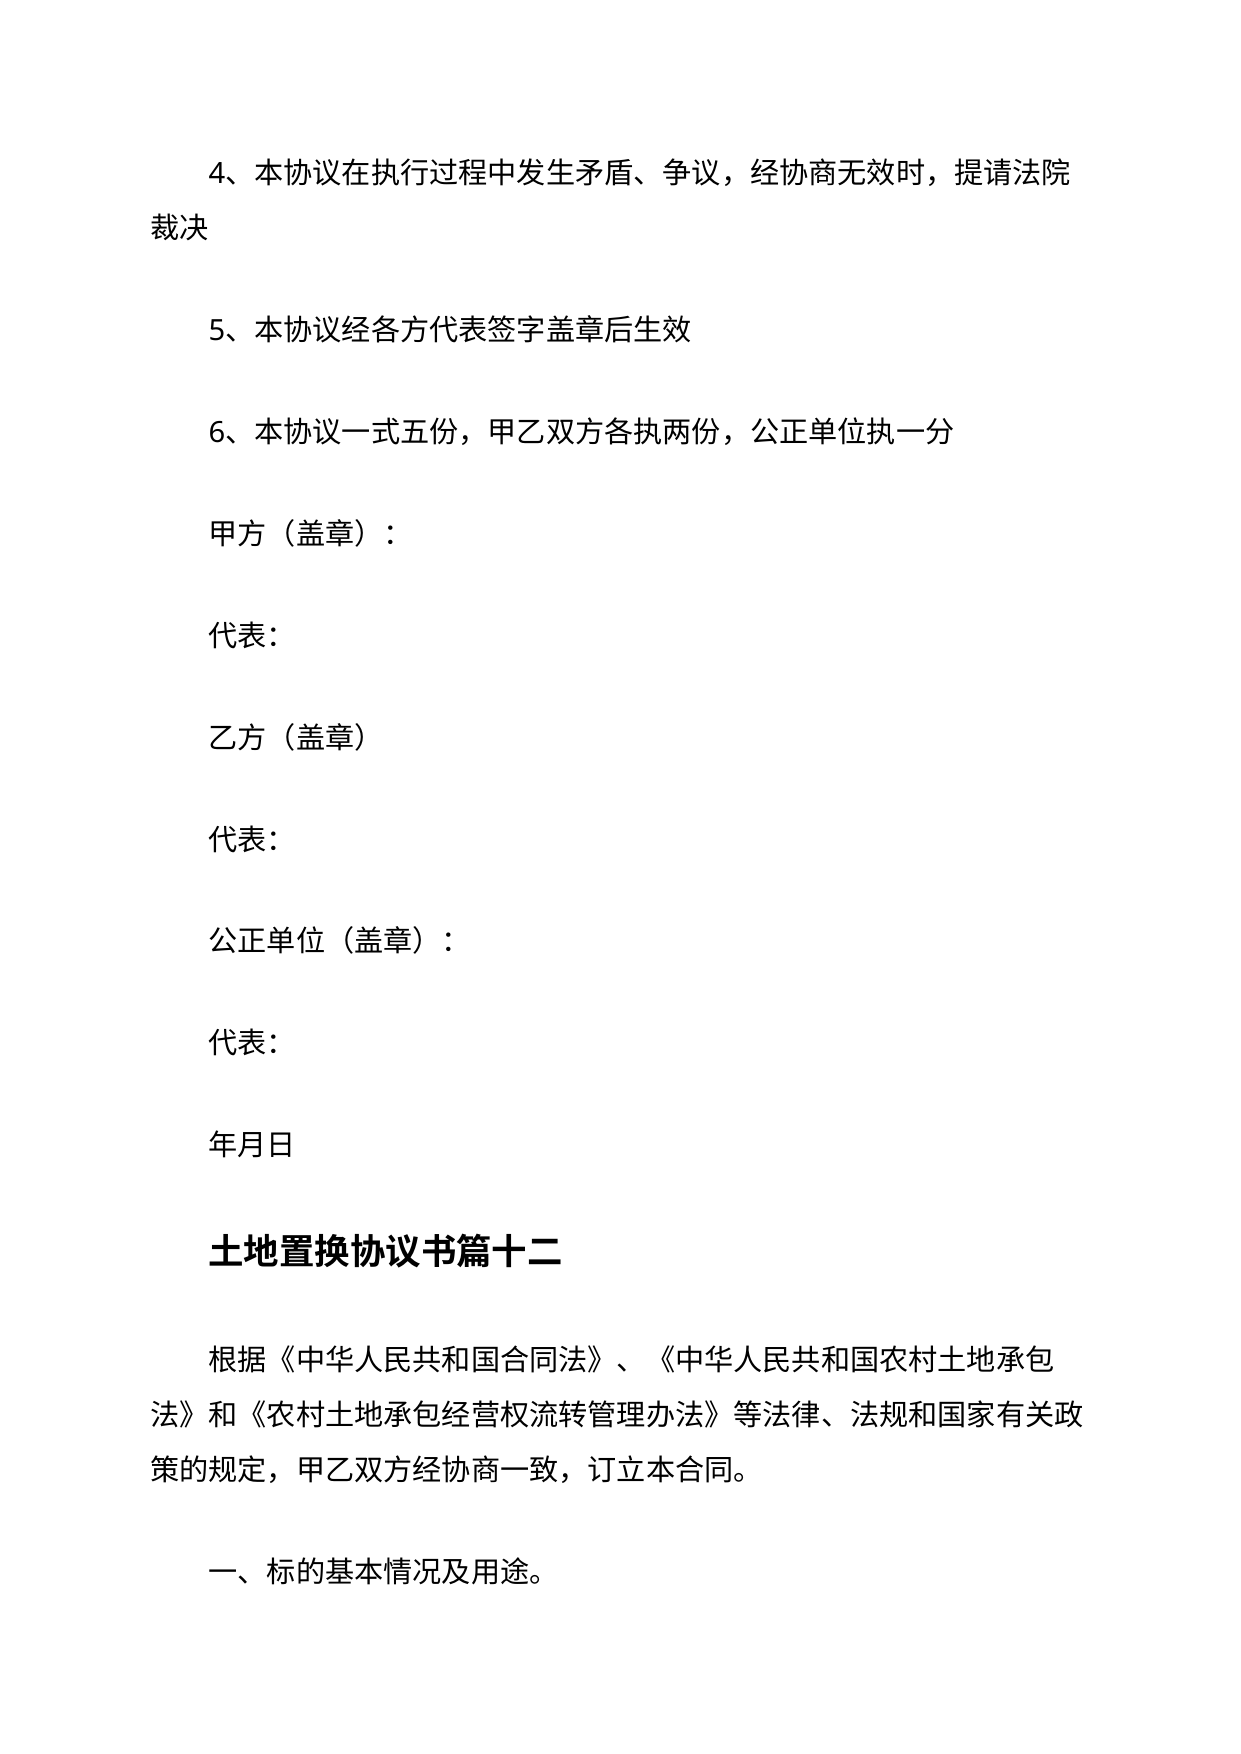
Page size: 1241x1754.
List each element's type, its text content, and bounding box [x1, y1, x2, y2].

text 一、标的基本情况及用途。 [150, 1548, 1090, 1590]
text 5、本协议经各方代表签字盖章后生效 [150, 307, 1090, 349]
text 土地置换协议书篇十二 [150, 1223, 1090, 1274]
text 公正单位（盖章）： [150, 918, 1090, 960]
text 代表： [150, 816, 1090, 858]
text 代表： [150, 612, 1090, 655]
text 乙方（盖章） [150, 714, 1090, 757]
text 代表： [150, 1019, 1090, 1062]
text 年月日 [150, 1121, 1090, 1164]
text 甲方（盖章）： [150, 511, 1090, 553]
text 6、本协议一式五份，甲乙双方各执两份，公正单位执一分 [150, 409, 1090, 451]
text 4、本协议在执行过程中发生矛盾、争议，经协商无效时，提请法院裁决 [150, 150, 1090, 247]
text 根据《中华人民共和国合同法》、《中华人民共和国农村土地承包法》和《农村土地承包经营权流转管理办法》等法律、法规和国家有关政策的规定，甲乙双方经协商一致，订立本合同。 [150, 1337, 1090, 1489]
